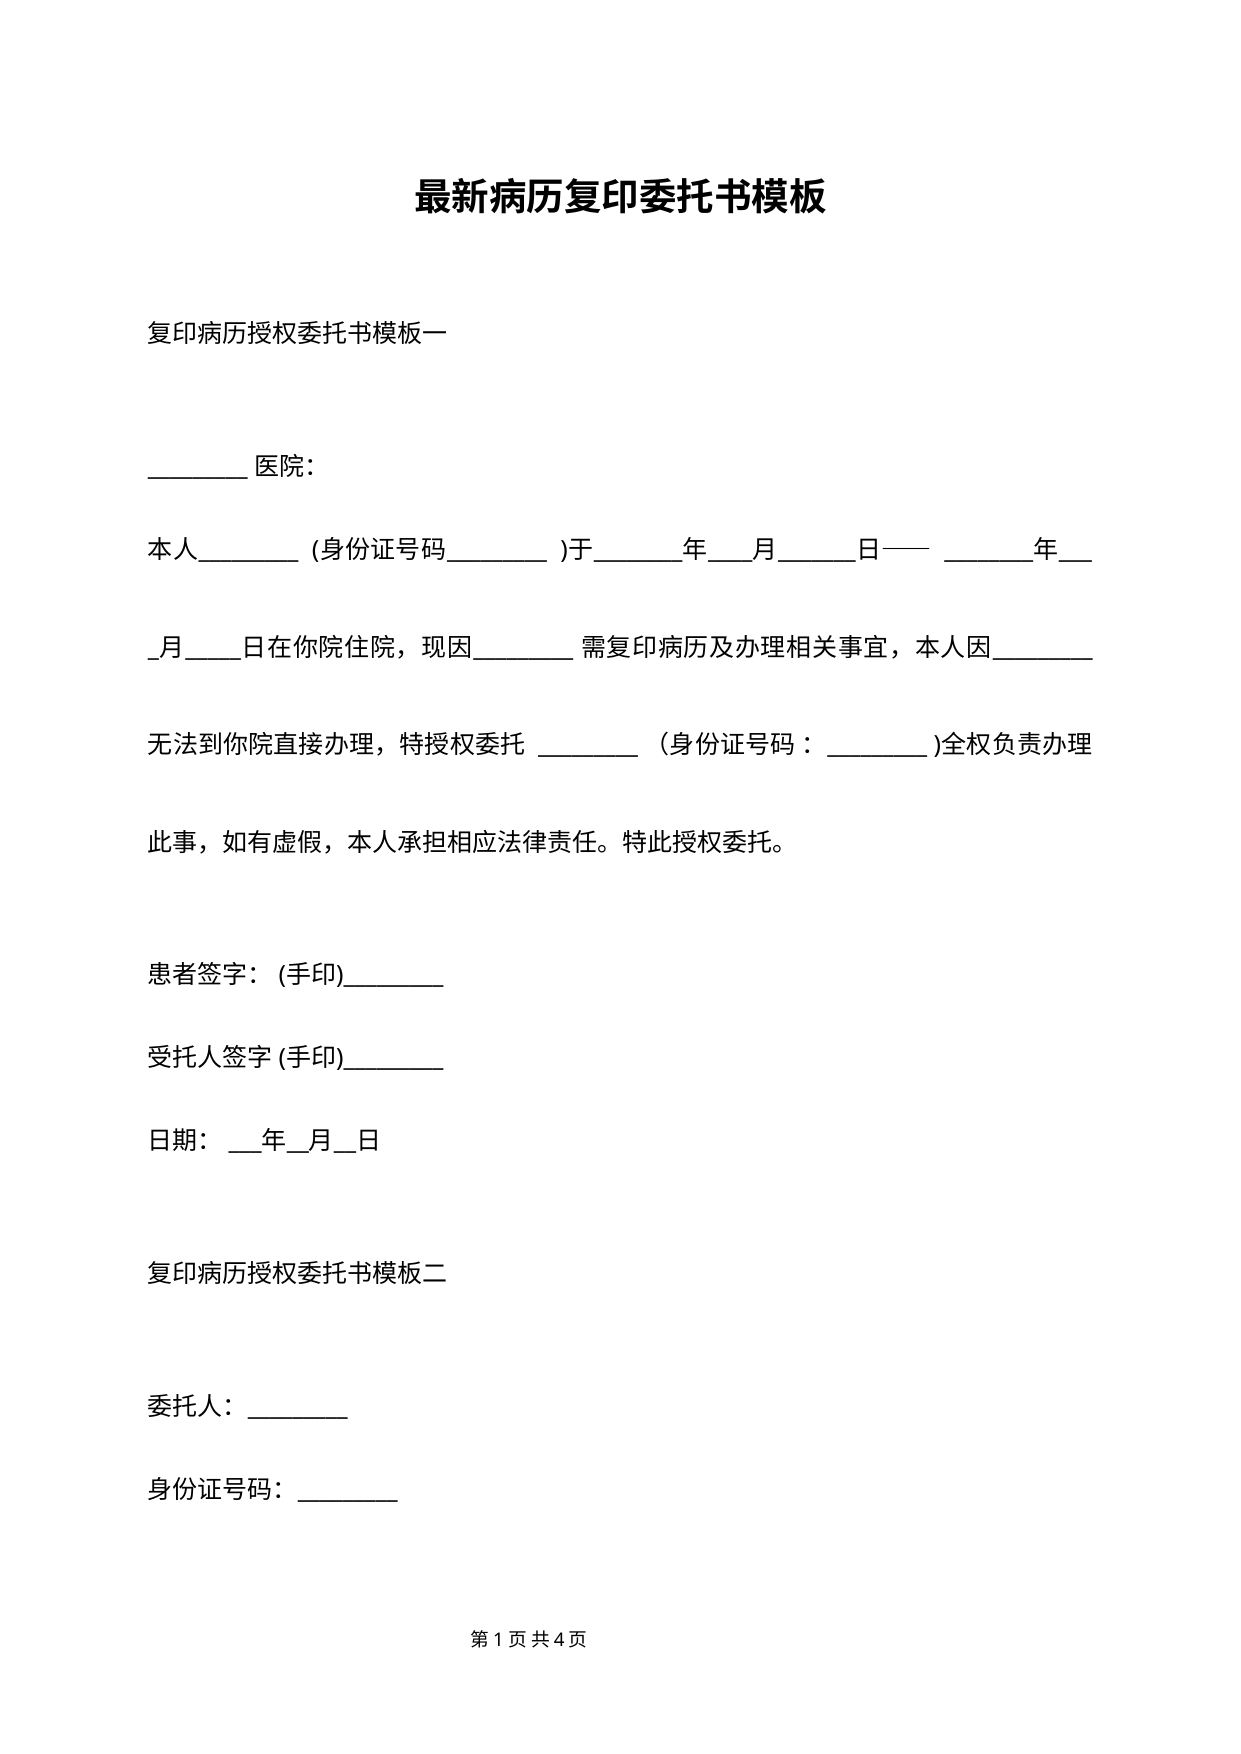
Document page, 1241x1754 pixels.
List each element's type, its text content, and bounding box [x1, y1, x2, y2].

text 身份证号码：_________ [148, 1455, 1093, 1520]
text 日期： ___年__月__日 [148, 1106, 1093, 1171]
text 最新病历复印委托书模板 [148, 162, 1093, 227]
text 本人_________ (身份证号码_________ )于________年____月_______日—— ________年____月_____日在你院住院，现因_________ 需复印病历及办理相关事宜，本人因_________ 无法到你院直接办理，特授权委托 _________ （身份证号码 ：_________ )全权负责办理此事，如有虚假，本人承担相应法律责任。特此授权委托。 [148, 515, 1093, 873]
text 委托人：_________ [148, 1372, 1093, 1437]
text _________ 医院： [148, 432, 1093, 497]
text 患者签字： (手印)_________ [148, 940, 1093, 1005]
text 复印病历授权委托书模板一 [148, 299, 1093, 364]
text 复印病历授权委托书模板二 [148, 1239, 1093, 1304]
text 受托人签字 (手印)_________ [148, 1023, 1093, 1088]
